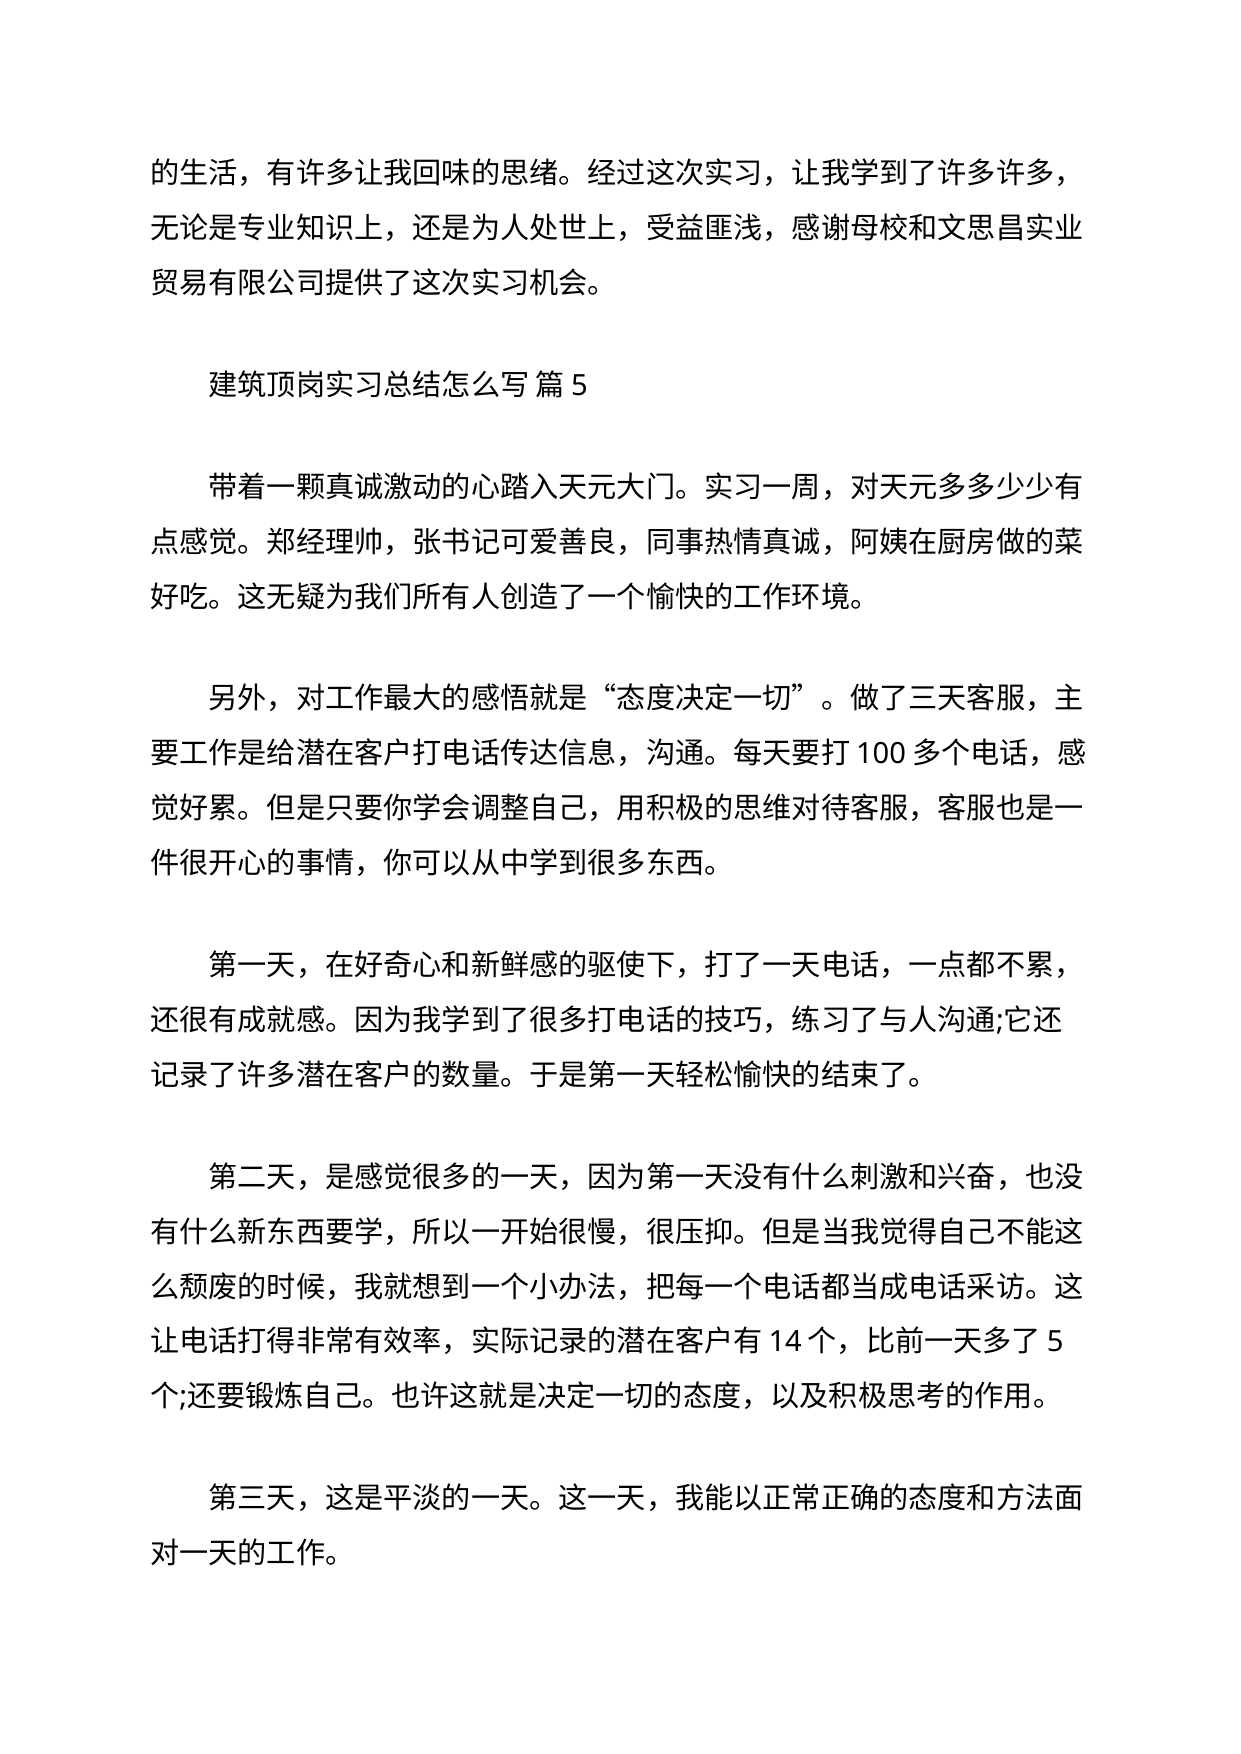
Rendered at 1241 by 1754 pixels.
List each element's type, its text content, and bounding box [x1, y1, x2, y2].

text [150, 150, 1090, 302]
text 带着一颗真诚激动的心踏入天元大门。实习一周，对天元多多少少有点感觉。郑经理帅，张书记可爱善良，同事热情真诚，阿姨在厨房做的菜好吃。这无疑为我们所有人创造了一个愉快的工作环境。 [150, 463, 1090, 616]
text 第三天，这是平淡的一天。这一天，我能以正常正确的态度和方法面对一天的工作。 [150, 1475, 1090, 1572]
text 建筑顶岗实习总结怎么写 篇5 [150, 362, 1090, 404]
text 另外，对工作最大的感悟就是“态度决定一切”。做了三天客服，主要工作是给潜在客户打电话传达信息，沟通。每天要打100多个电话，感觉好累。但是只要你学会调整自己，用积极的思维对待客服，客服也是一件很开心的事情，你可以从中学到很多东西。 [150, 675, 1090, 882]
text 第二天，是感觉很多的一天，因为第一天没有什么刺激和兴奋，也没有什么新东西要学，所以一开始很慢，很压抑。但是当我觉得自己不能这么颓废的时候，我就想到一个小办法，把每一个电话都当成电话采访。这让电话打得非常有效率，实际记录的潜在客户有14个，比前一天多了5个;还要锻炼自己。也许这就是决定一切的态度，以及积极思考的作用。 [150, 1153, 1090, 1415]
text 第一天，在好奇心和新鲜感的驱使下，打了一天电话，一点都不累，还很有成就感。因为我学到了很多打电话的技巧，练习了与人沟通;它还记录了许多潜在客户的数量。于是第一天轻松愉快的结束了。 [150, 942, 1090, 1094]
